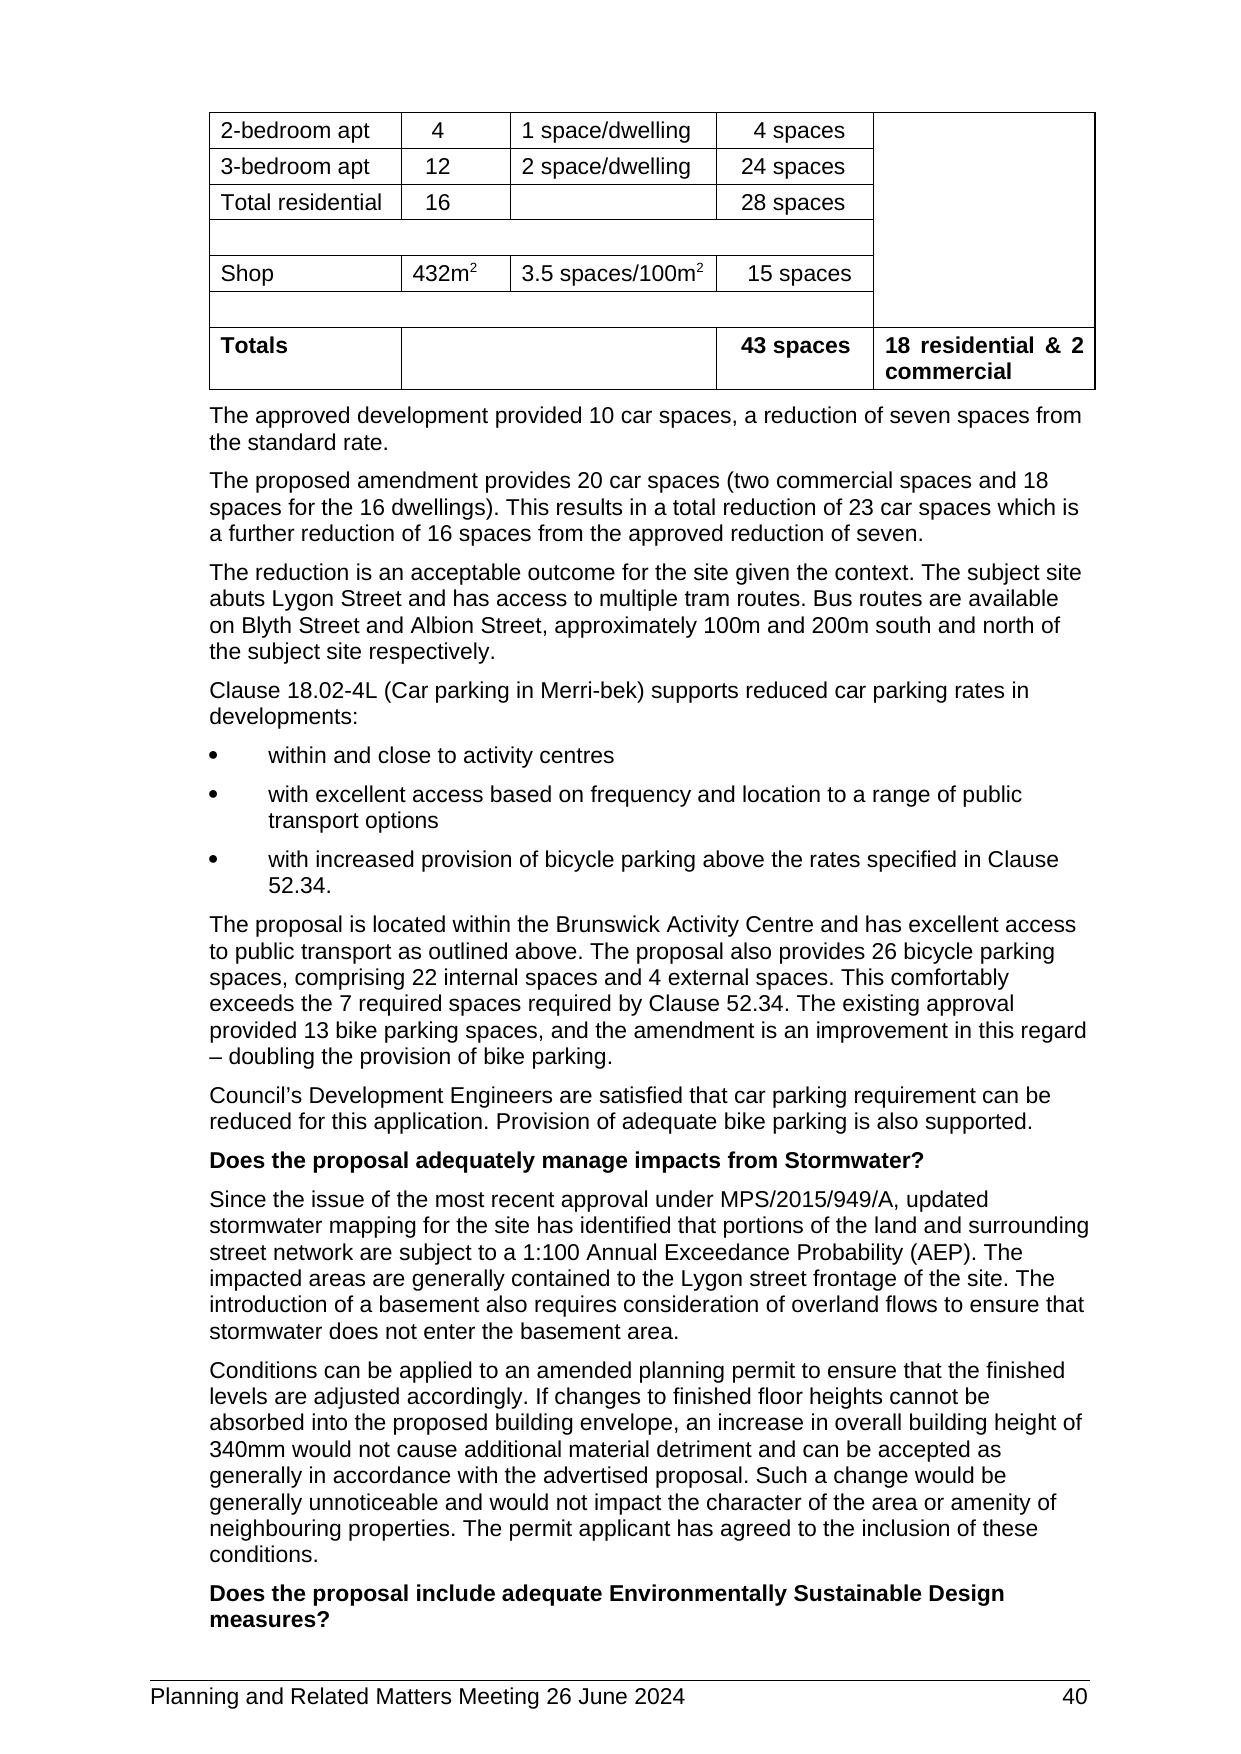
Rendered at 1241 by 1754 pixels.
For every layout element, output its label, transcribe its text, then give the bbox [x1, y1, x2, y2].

table_cell 28 spaces [717, 185, 873, 219]
table_cell 3.5 spaces/100m2 [511, 256, 716, 291]
table_cell 18 residential & 2 commercial [874, 328, 1094, 389]
text The proposal is located within the Brunswick Activity Centre and has excellent access to public transport as outlined above. The proposal also provides 26 bicycle parking spaces, comprising 22 internal spaces and 4 external spaces. This comfortably exceeds the 7 required spaces required by Clause 52.34. The existing approval provided 13 bike parking spaces, and the amendment is an improvement in this regard – doubling the provision of bike parking. [209, 911, 1090, 1069]
table_cell [874, 113, 1094, 327]
text Conditions can be applied to an amended planning permit to ensure that the finished levels are adjusted accordingly. If changes to finished floor heights cannot be absorbed into the proposed building envelope, an increase in overall building height of 340mm would not cause additional material detriment and can be accepted as generally in accordance with the advertised proposal. Such a change would be generally unnoticeable and would not impact the character of the area or amenity of neighbouring properties. The permit applicant has agreed to the inclusion of these conditions. [209, 1357, 1090, 1567]
table_cell 3-bedroom apt [210, 149, 401, 184]
text The approved development provided 10 car spaces, a reduction of seven spaces from the standard rate. [209, 402, 1090, 455]
table_cell 1 space/dwelling [511, 113, 716, 148]
text  with excellent access based on frequency and location to a range of public transport options [209, 781, 1090, 834]
table_cell 43 spaces [717, 328, 873, 389]
text Does the proposal include adequate Environmentally Sustainable Design measures? [209, 1580, 1090, 1633]
text The reduction is an acceptable outcome for the site given the context. The subject site abuts Lygon Street and has access to multiple tram routes. Bus routes are available on Blyth Street and Albion Street, approximately 100m and 200m south and north of the subject site respectively. [209, 559, 1090, 664]
table_cell Shop [210, 256, 401, 291]
table_cell 24 spaces [717, 149, 873, 184]
table_cell 15 spaces [717, 256, 873, 291]
table_cell 12 [402, 149, 510, 184]
text Council’s Development Engineers are satisfied that car parking requirement can be reduced for this application. Provision of adequate bike parking is also supported. [209, 1082, 1090, 1135]
text Does the proposal adequately manage impacts from Stormwater? [209, 1147, 1090, 1173]
text Clause 18.02-4L (Car parking in Merri-bek) supports reduced car parking rates in developments: [209, 677, 1090, 729]
table_cell 432m2 [402, 256, 510, 291]
table_cell Total residential [210, 185, 401, 219]
text The proposed amendment provides 20 car spaces (two commercial spaces and 18 spaces for the 16 dwellings). This results in a total reduction of 23 car spaces which is a further reduction of 16 spaces from the approved reduction of seven. [209, 467, 1090, 546]
table_cell 4 spaces [717, 113, 873, 148]
table_cell 2-bedroom apt [210, 113, 401, 148]
table_cell 2 space/dwelling [511, 149, 716, 184]
text  within and close to activity centres [209, 742, 1090, 768]
table_cell Totals [210, 328, 401, 389]
table_cell [511, 185, 716, 219]
table_cell 16 [402, 185, 510, 219]
text  with increased provision of bicycle parking above the rates specified in Clause 52.34. [209, 846, 1090, 899]
table_cell [210, 220, 873, 255]
table_cell 4 [402, 113, 510, 148]
text Since the issue of the most recent approval under MPS/2015/949/A, updated stormwater mapping for the site has identified that portions of the land and surrounding street network are subject to a 1:100 Annual Exceedance Probability (AEP). The impacted areas are generally contained to the Lygon street frontage of the site. The introduction of a basement also requires consideration of overland flows to ensure that stormwater does not enter the basement area. [209, 1186, 1090, 1344]
table_cell [402, 328, 716, 389]
table_cell [210, 292, 873, 327]
